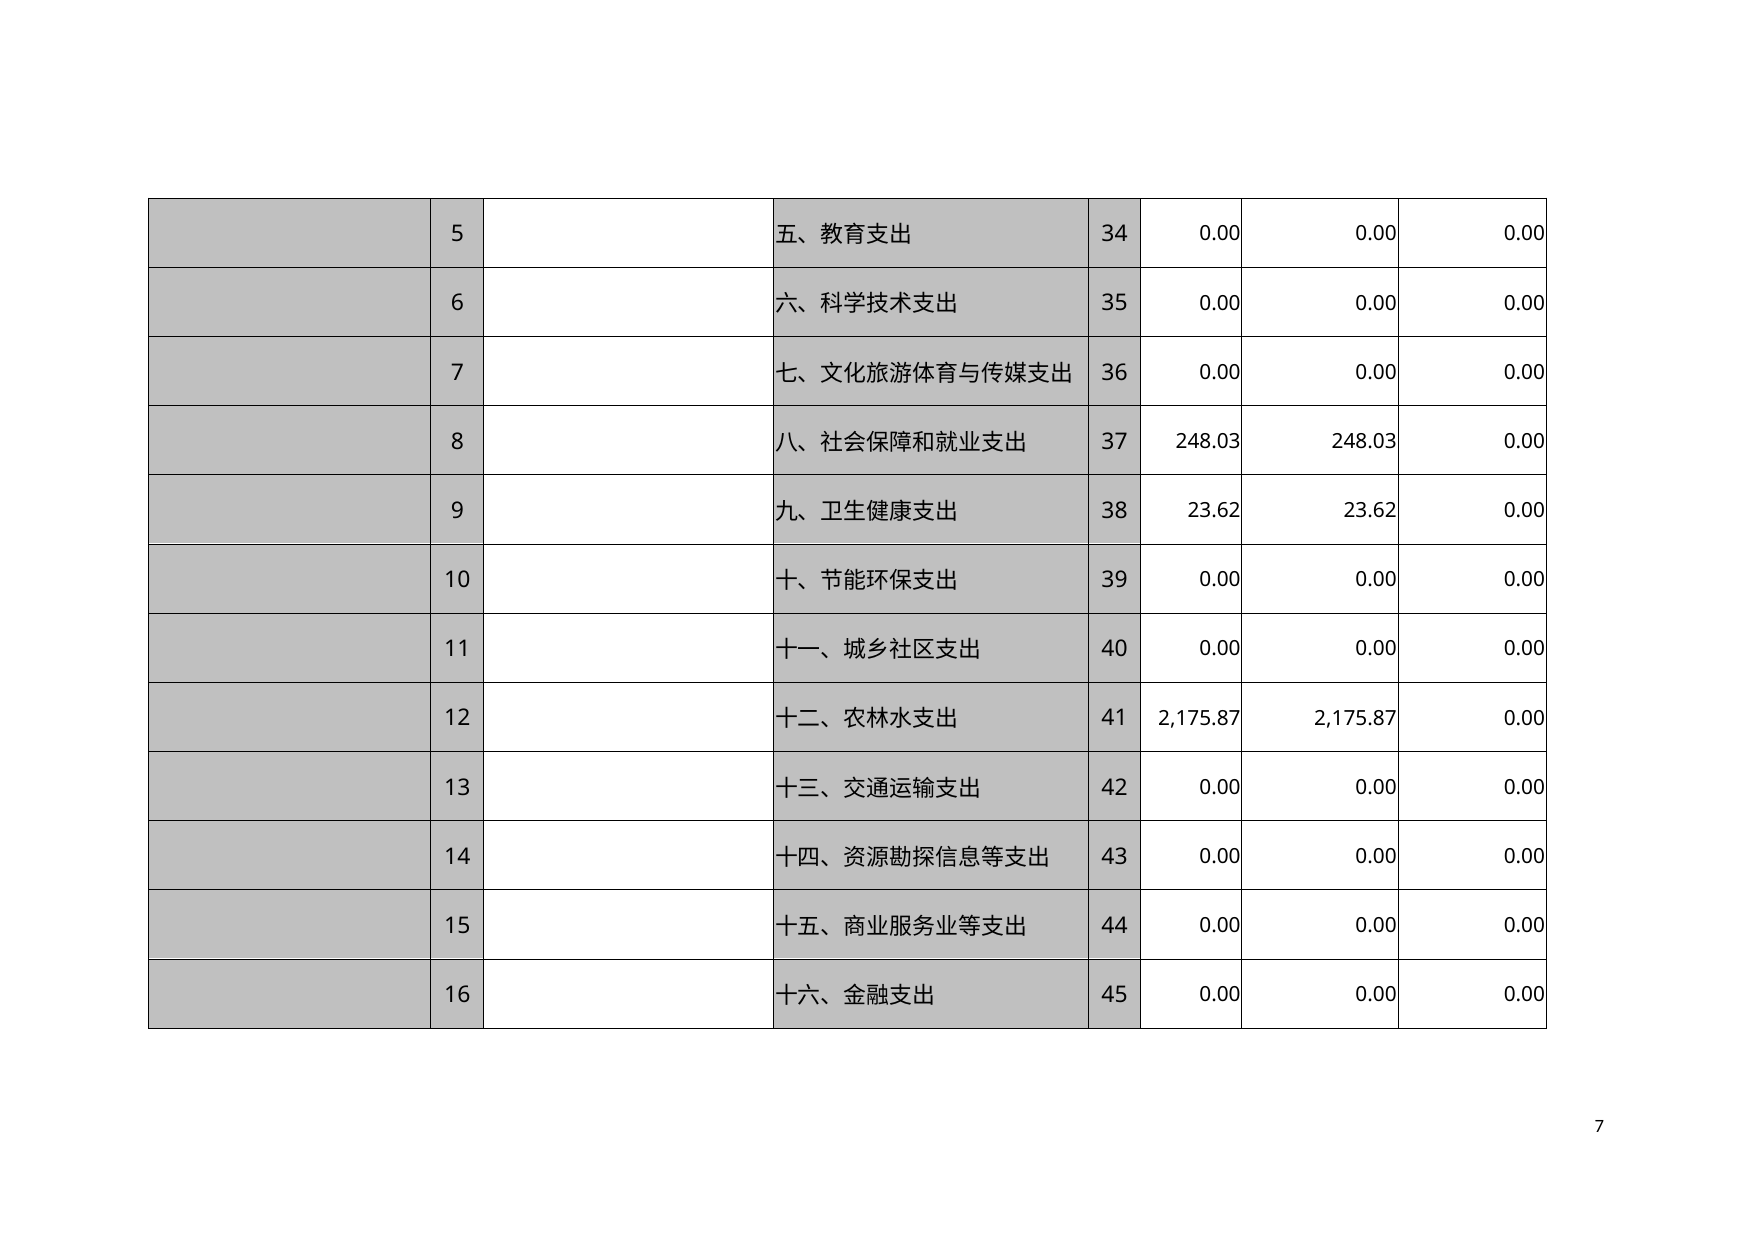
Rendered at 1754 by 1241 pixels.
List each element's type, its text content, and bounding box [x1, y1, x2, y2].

table_cell 0.00 [1242, 890, 1398, 958]
table_cell [149, 406, 430, 474]
table_cell 0.00 [1399, 752, 1546, 820]
table_cell [149, 890, 430, 958]
table_cell 8 [431, 406, 483, 474]
table_cell [484, 406, 773, 474]
table_cell 0.00 [1141, 268, 1241, 336]
table_cell 0.00 [1399, 890, 1546, 958]
table_cell 0.00 [1242, 268, 1398, 336]
table_cell [484, 752, 773, 820]
table_cell 0.00 [1242, 960, 1398, 1028]
table_cell 十二、农林水支出 [774, 683, 1088, 751]
table_cell 十一、城乡社区支出 [774, 614, 1088, 682]
table_cell 248.03 [1141, 406, 1241, 474]
table_cell 248.03 [1242, 406, 1398, 474]
table_cell [484, 614, 773, 682]
table_cell 0.00 [1242, 821, 1398, 889]
table_cell 八、社会保障和就业支出 [774, 406, 1088, 474]
table_cell [484, 268, 773, 336]
table_cell 23.62 [1242, 475, 1398, 543]
table_cell 12 [431, 683, 483, 751]
table_cell [149, 545, 430, 613]
table_cell 七、文化旅游体育与传媒支出 [774, 337, 1088, 405]
table_cell 6 [431, 268, 483, 336]
table_cell 0.00 [1399, 475, 1546, 543]
table_cell 7 [431, 337, 483, 405]
table_cell 5 [431, 199, 483, 267]
table_cell 40 [1089, 614, 1140, 682]
table_cell 42 [1089, 752, 1140, 820]
table_cell 0.00 [1141, 890, 1241, 958]
table_cell 十三、交通运输支出 [774, 752, 1088, 820]
table_cell [484, 821, 773, 889]
table_cell [149, 337, 430, 405]
table_cell 十四、资源勘探信息等支出 [774, 821, 1088, 889]
table_cell 0.00 [1399, 614, 1546, 682]
table_cell 0.00 [1242, 752, 1398, 820]
table_cell 38 [1089, 475, 1140, 543]
table_cell 0.00 [1399, 821, 1546, 889]
table_cell 0.00 [1141, 614, 1241, 682]
table_cell 0.00 [1141, 337, 1241, 405]
table_cell 0.00 [1399, 337, 1546, 405]
table_cell [149, 268, 430, 336]
table_cell 2,175.87 [1242, 683, 1398, 751]
table_cell [149, 199, 430, 267]
table_cell 六、科学技术支出 [774, 268, 1088, 336]
table_cell 0.00 [1242, 199, 1398, 267]
table_cell 36 [1089, 337, 1140, 405]
table_cell [484, 960, 773, 1028]
table_cell 0.00 [1141, 821, 1241, 889]
table_cell 11 [431, 614, 483, 682]
table_cell [484, 475, 773, 543]
table_cell 0.00 [1399, 268, 1546, 336]
table_cell 35 [1089, 268, 1140, 336]
table_cell 34 [1089, 199, 1140, 267]
table_cell 十五、商业服务业等支出 [774, 890, 1088, 958]
table_cell 0.00 [1399, 406, 1546, 474]
table_cell 五、教育支出 [774, 199, 1088, 267]
table_cell 15 [431, 890, 483, 958]
table_cell [149, 752, 430, 820]
table_cell 39 [1089, 545, 1140, 613]
table_cell 0.00 [1399, 545, 1546, 613]
table_cell 10 [431, 545, 483, 613]
table_cell 0.00 [1242, 614, 1398, 682]
table_cell 0.00 [1399, 199, 1546, 267]
table_cell 45 [1089, 960, 1140, 1028]
table_cell [149, 960, 430, 1028]
table_cell [484, 890, 773, 958]
table_cell 43 [1089, 821, 1140, 889]
table_cell 23.62 [1141, 475, 1241, 543]
table_cell 0.00 [1399, 683, 1546, 751]
table_cell 41 [1089, 683, 1140, 751]
table_cell [149, 614, 430, 682]
table_cell [484, 545, 773, 613]
table_cell 37 [1089, 406, 1140, 474]
table_cell 十、节能环保支出 [774, 545, 1088, 613]
table_cell 9 [431, 475, 483, 543]
table_cell 0.00 [1141, 752, 1241, 820]
table_cell [484, 337, 773, 405]
table_cell [484, 199, 773, 267]
table_cell 0.00 [1141, 960, 1241, 1028]
table_cell 13 [431, 752, 483, 820]
table_cell [149, 683, 430, 751]
table_cell 0.00 [1399, 960, 1546, 1028]
table_cell [149, 821, 430, 889]
table_cell 16 [431, 960, 483, 1028]
table_cell 十六、金融支出 [774, 960, 1088, 1028]
table_cell 44 [1089, 890, 1140, 958]
table_cell 0.00 [1242, 545, 1398, 613]
table_cell 0.00 [1141, 199, 1241, 267]
table_cell 2,175.87 [1141, 683, 1241, 751]
table_cell 0.00 [1242, 337, 1398, 405]
table_cell [149, 475, 430, 543]
table_cell [484, 683, 773, 751]
table_cell 14 [431, 821, 483, 889]
table_cell 0.00 [1141, 545, 1241, 613]
table_cell 九、卫生健康支出 [774, 475, 1088, 543]
